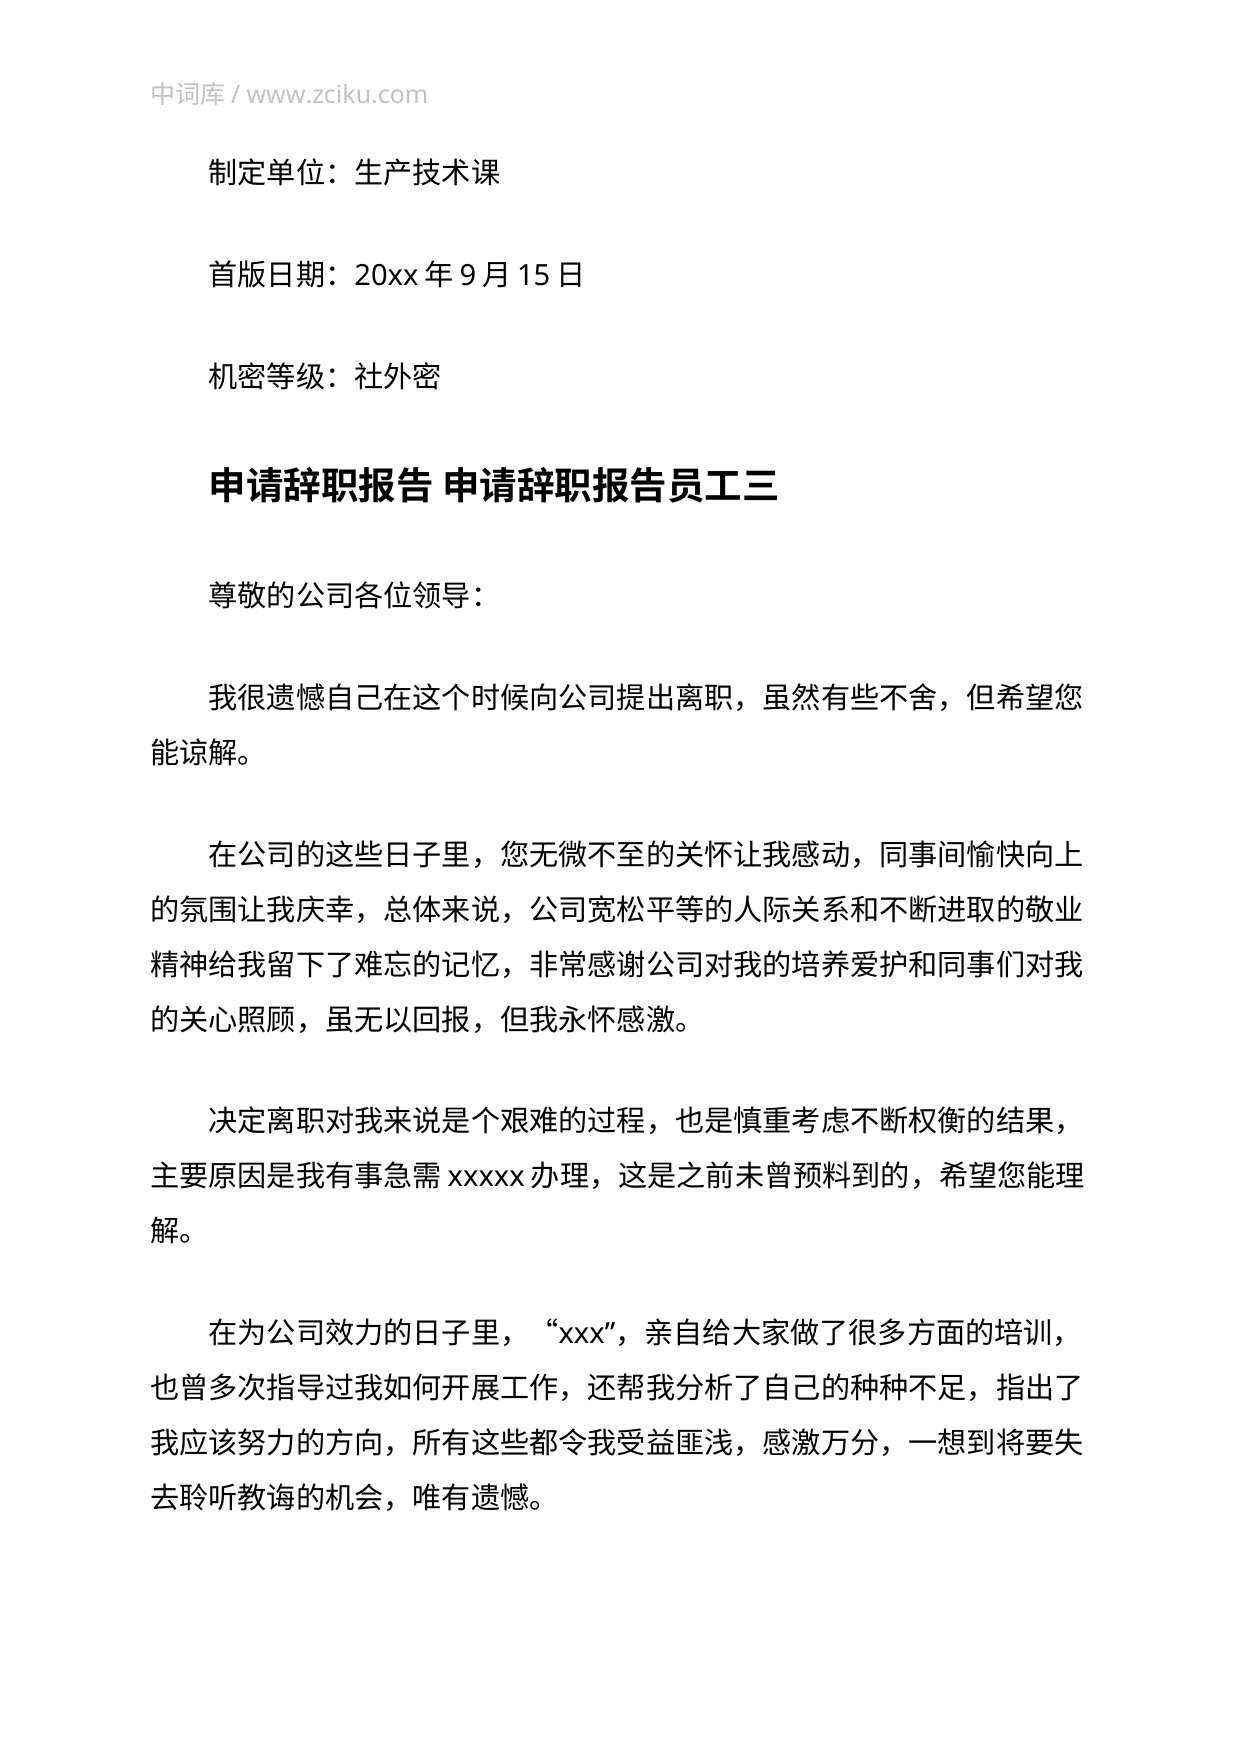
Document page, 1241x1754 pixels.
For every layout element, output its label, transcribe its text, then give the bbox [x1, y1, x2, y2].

text 在为公司效力的日子里，“xxx”，亲自给大家做了很多方面的培训，也曾多次指导过我如何开展工作，还帮我分析了自己的种种不足，指出了我应该努力的方向，所有这些都令我受益匪浅，感激万分，一想到将要失去聆听教诲的机会，唯有遗憾。 [150, 1309, 1090, 1517]
text 首版日期：20xx年9月15日 [150, 252, 1090, 294]
text 我很遗憾自己在这个时候向公司提出离职，虽然有些不舍，但希望您能谅解。 [150, 675, 1090, 772]
text 制定单位：生产技术课 [150, 150, 1090, 192]
text 尊敬的公司各位领导： [150, 573, 1090, 615]
text 在公司的这些日子里，您无微不至的关怀让我感动，同事间愉快向上的氛围让我庆幸，总体来说，公司宽松平等的人际关系和不断进取的敬业精神给我留下了难忘的记忆，非常感谢公司对我的培养爱护和同事们对我的关心照顾，虽无以回报，但我永怀感激。 [150, 831, 1090, 1038]
text 机密等级：社外密 [150, 354, 1090, 396]
text 申请辞职报告 申请辞职报告员工三 [150, 456, 1090, 510]
text 决定离职对我来说是个艰难的过程，也是慎重考虑不断权衡的结果，主要原因是我有事急需xxxxx办理，这是之前未曾预料到的，希望您能理解。 [150, 1098, 1090, 1250]
